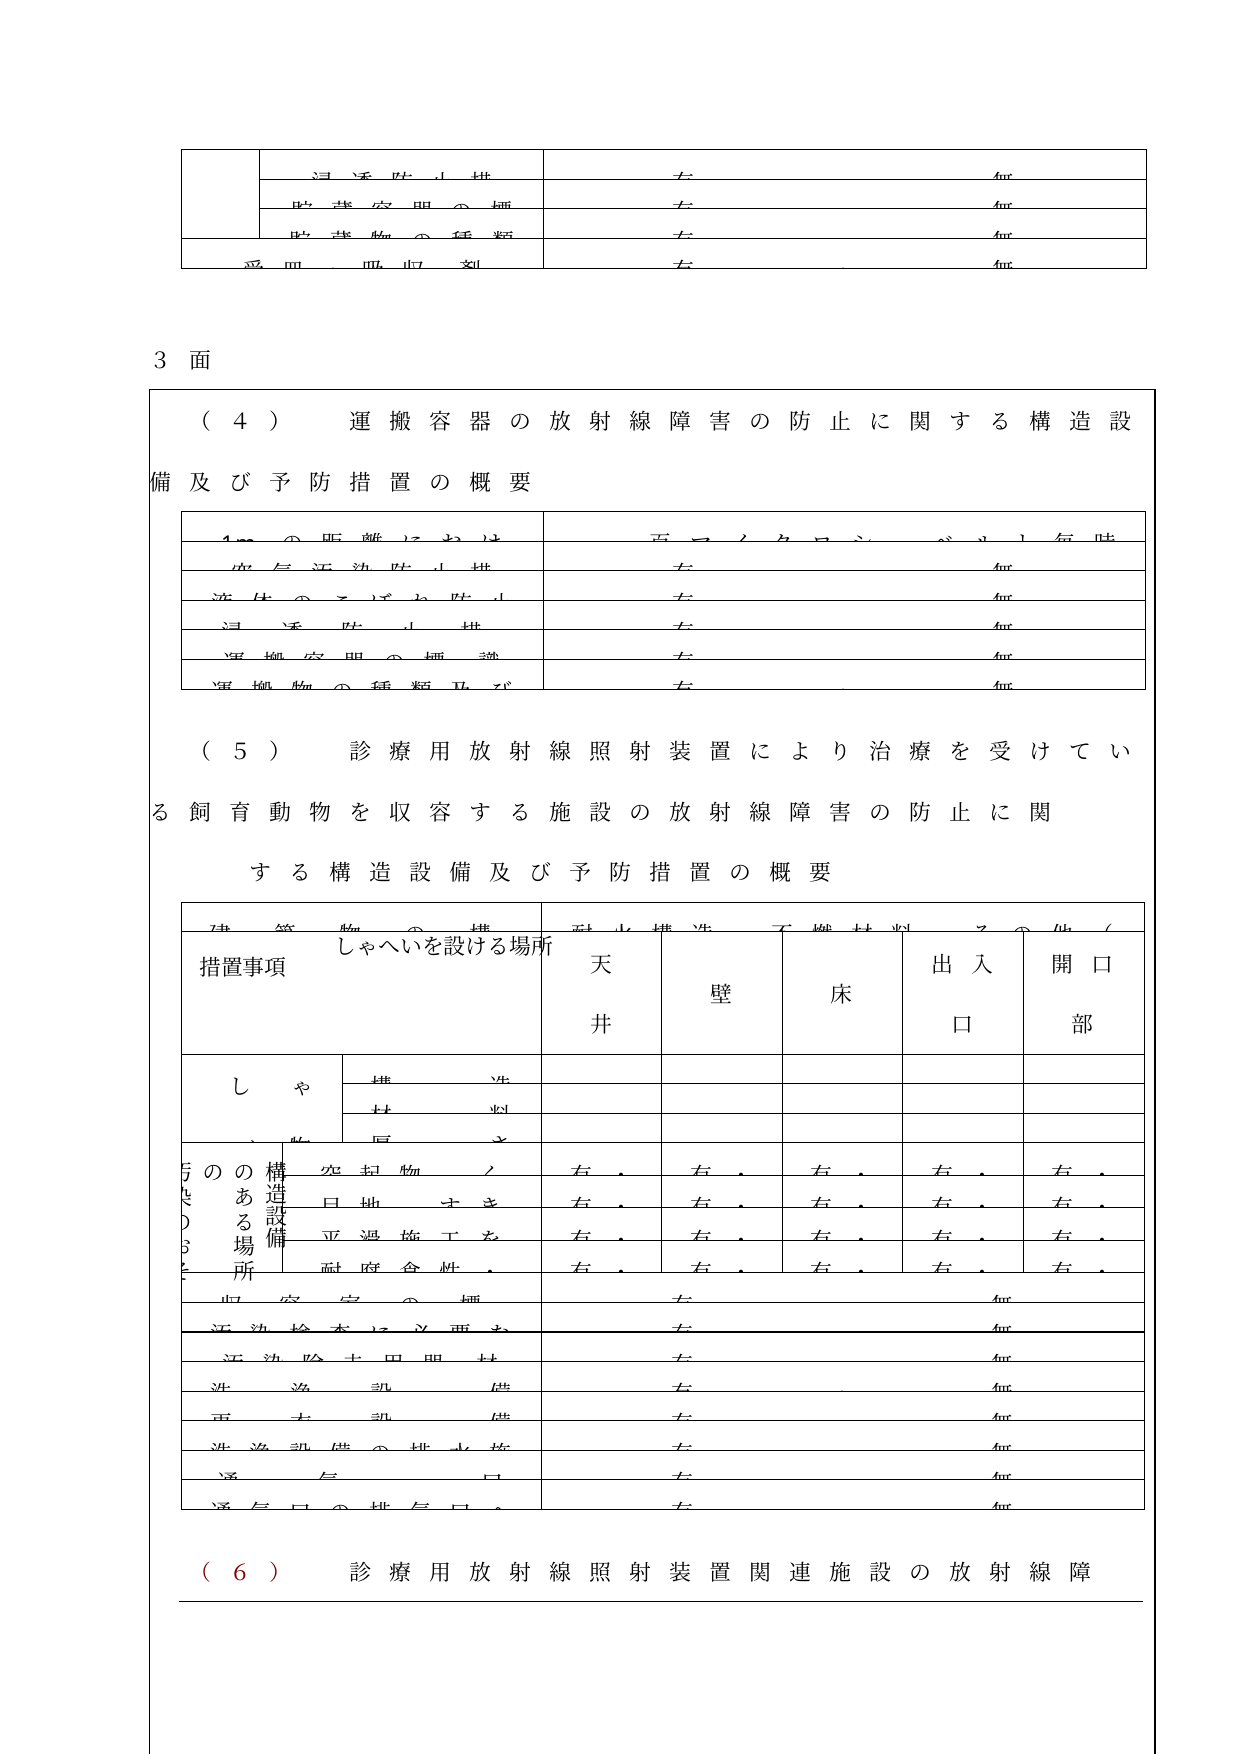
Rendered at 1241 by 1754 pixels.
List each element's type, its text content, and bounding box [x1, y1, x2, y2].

table_cell 突起物、くぼみ [283, 1143, 541, 1175]
text （５） 診療用放射線照射装置により治療を受けている飼育動物を収容する施設の放射線障害の防止に関 [149, 720, 1149, 841]
table_cell [903, 1055, 1023, 1083]
table_cell 有 ・ 無 [542, 1451, 1144, 1479]
table_cell 貯蔵容器の標識 [260, 180, 543, 208]
table_cell 壁 [662, 932, 782, 1053]
table_header 1mの距離における実効線量 [182, 512, 543, 541]
table_cell 有・無 [783, 1176, 902, 1207]
table_cell 有・無 [662, 1208, 782, 1240]
table_cell 耐腐食性・耐浸透性 [283, 1241, 541, 1272]
table_cell 貯蔵物の種類及び数量の表示 [260, 209, 543, 238]
table_cell 洗浄設備 [182, 1362, 541, 1391]
table_cell 有・無 [903, 1176, 1023, 1207]
table_cell 有・無 [783, 1208, 902, 1240]
table_cell 有 ・ 無 [544, 571, 1145, 600]
text ３面 [149, 299, 1171, 390]
table_cell 有 ・ 無 [544, 150, 1146, 179]
table_cell 通気口の排気口への連結 [182, 1480, 541, 1509]
table_cell 空気汚染防止措置 [182, 542, 543, 570]
table_cell 汚染除去用器材 [182, 1333, 541, 1361]
table_cell 有 ・ 無 [542, 1421, 1144, 1450]
table_cell 有・無 [783, 1143, 902, 1175]
table_cell 平滑施工をした表面仕上 [283, 1208, 541, 1240]
table_cell 通気口 [182, 1451, 541, 1479]
table_cell 有・無 [783, 1241, 902, 1272]
table_cell [542, 1084, 661, 1113]
table_cell 開口部 [1024, 932, 1144, 1053]
table_cell [182, 932, 541, 1053]
table_cell 有 ・ 無 [544, 542, 1145, 570]
table_cell 厚 さ [343, 1114, 541, 1142]
table_cell 有・無 [542, 1208, 661, 1240]
table_cell 出入口 [903, 932, 1023, 1053]
table_cell 有・無 [542, 1241, 661, 1272]
text する構造設備及び予防措置の概要 [149, 841, 1149, 902]
table_cell 有・無 [542, 1176, 661, 1207]
table_header 耐火構造・不燃材料・その他（ ） [542, 903, 1144, 931]
table_cell しゃへい物 [182, 1055, 342, 1142]
table_cell [182, 1143, 282, 1272]
table_cell 有・無 [903, 1208, 1023, 1240]
table_cell [662, 1055, 782, 1083]
table_cell 有・無 [1024, 1143, 1144, 1175]
table_cell 目地、すきま [283, 1176, 541, 1207]
table_cell 有 ・ 無 [544, 209, 1146, 238]
table_cell 液体のこぼれ防止措置 [182, 571, 543, 600]
table_cell 有 ・ 無 [542, 1333, 1144, 1361]
table_cell 有 ・ 無 [542, 1273, 1144, 1302]
table_cell 汚染検査に必要な放射線測定器 [182, 1303, 541, 1331]
table_cell [1024, 1055, 1144, 1083]
table_cell 構 造 [343, 1055, 541, 1083]
table_cell 有 ・ 無 [544, 660, 1145, 688]
table_cell 有・無 [1024, 1176, 1144, 1207]
table_cell [662, 1084, 782, 1113]
table_cell 材 料 [343, 1084, 541, 1113]
table_cell 有・無 [903, 1241, 1023, 1272]
table_cell [662, 1114, 782, 1142]
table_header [179, 1540, 1143, 1601]
table_cell 有 ・ 無 [544, 180, 1146, 208]
table_cell 有 ・ 無 [542, 1392, 1144, 1420]
table_cell 収容室の標識 [182, 1273, 541, 1302]
table_cell 有・無 [1024, 1208, 1144, 1240]
table_cell 運搬容器の標識 [182, 630, 543, 659]
table_cell 有 ・ 無 [542, 1362, 1144, 1391]
table_cell [903, 1084, 1023, 1113]
table_cell [542, 1055, 661, 1083]
table_cell [1024, 1114, 1144, 1142]
table_cell 有 ・ 無 [544, 239, 1146, 267]
table_cell 有 ・ 無 [544, 630, 1145, 659]
text （４） 運搬容器の放射線障害の防止に関する構造設備及び予防措置の概要 [149, 390, 1149, 511]
table_cell 有・無 [662, 1241, 782, 1272]
table_cell 有 ・ 無 [542, 1303, 1144, 1331]
table_cell [783, 1114, 902, 1142]
table_cell [783, 1055, 902, 1083]
table_cell [783, 1084, 902, 1113]
table_cell 浸透防止措置 [182, 601, 543, 629]
table_cell 有 ・ 無 [542, 1480, 1144, 1509]
table_cell [903, 1114, 1023, 1142]
table_cell 天 井 [542, 932, 661, 1053]
table_cell 床 [783, 932, 902, 1053]
table_cell 受皿・吸収剤 [182, 239, 543, 267]
table_cell 浸透防止措置 [260, 150, 543, 179]
table_cell 有・無 [662, 1143, 782, 1175]
table_cell 洗浄設備の排水施設への連結 [182, 1421, 541, 1450]
table_cell 更衣設備 [182, 1392, 541, 1420]
table_header 建築物の構造 [182, 903, 541, 931]
table_cell [542, 1114, 661, 1142]
table_cell [1024, 1084, 1144, 1113]
table_cell 有・無 [1024, 1241, 1144, 1272]
table_cell 有 ・ 無 [544, 601, 1145, 629]
table_header 百マイクロシーベルト毎時以下 ・ 超える [544, 512, 1145, 541]
table_cell 有・無 [542, 1143, 661, 1175]
table_cell 運搬物の種類及び数量の表示 [182, 660, 543, 688]
table_cell 有・無 [662, 1176, 782, 1207]
table_cell 有・無 [903, 1143, 1023, 1175]
